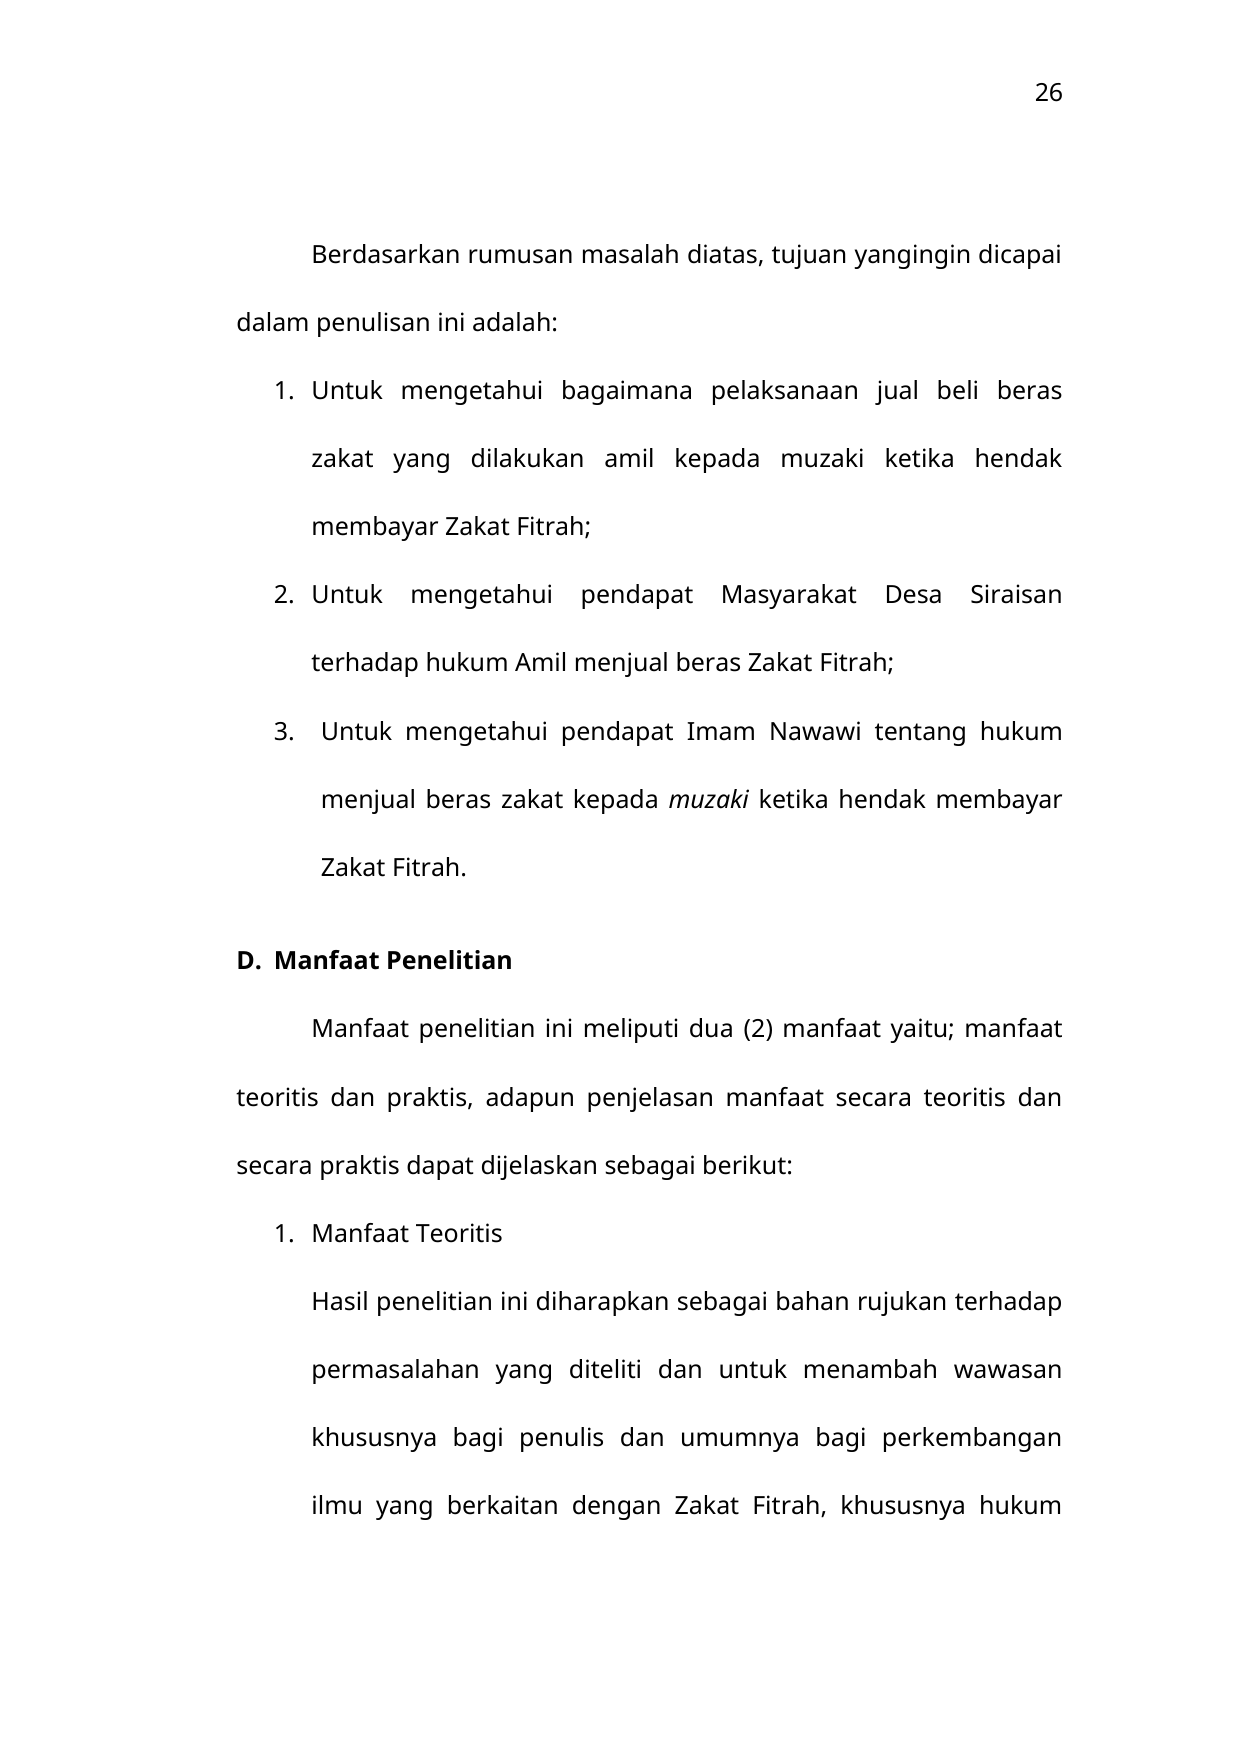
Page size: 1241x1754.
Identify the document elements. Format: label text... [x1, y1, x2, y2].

text Berdasarkan rumusan masalah diatas, tujuan yangingin dicapai dalam penulisan ini adalah: [236, 236, 1063, 338]
list Manfaat Teoritis [274, 1216, 1063, 1249]
list Untuk mengetahui pendapat Masyarakat Desa Siraisan terhadap hukum Amil menjual beras Zakat Fitrah; [274, 577, 1063, 679]
list Untuk mengetahui bagaimana pelaksanaan jual beli beras zakat yang dilakukan amil kepada muzaki ketika hendak membayar Zakat Fitrah; [274, 372, 1063, 543]
text Manfaat penelitian ini meliputi dua (2) manfaat yaitu; manfaat teoritis dan praktis, adapun penjelasan manfaat secara teoritis dan secara praktis dapat dijelaskan sebagai berikut: [236, 1011, 1063, 1181]
list Manfaat Penelitian [236, 943, 1063, 977]
list Untuk mengetahui pendapat Imam Nawawi tentang hukum menjual beras zakat kepada muzaki ketika hendak membayar Zakat Fitrah. [274, 713, 1063, 883]
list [311, 1284, 1063, 1522]
